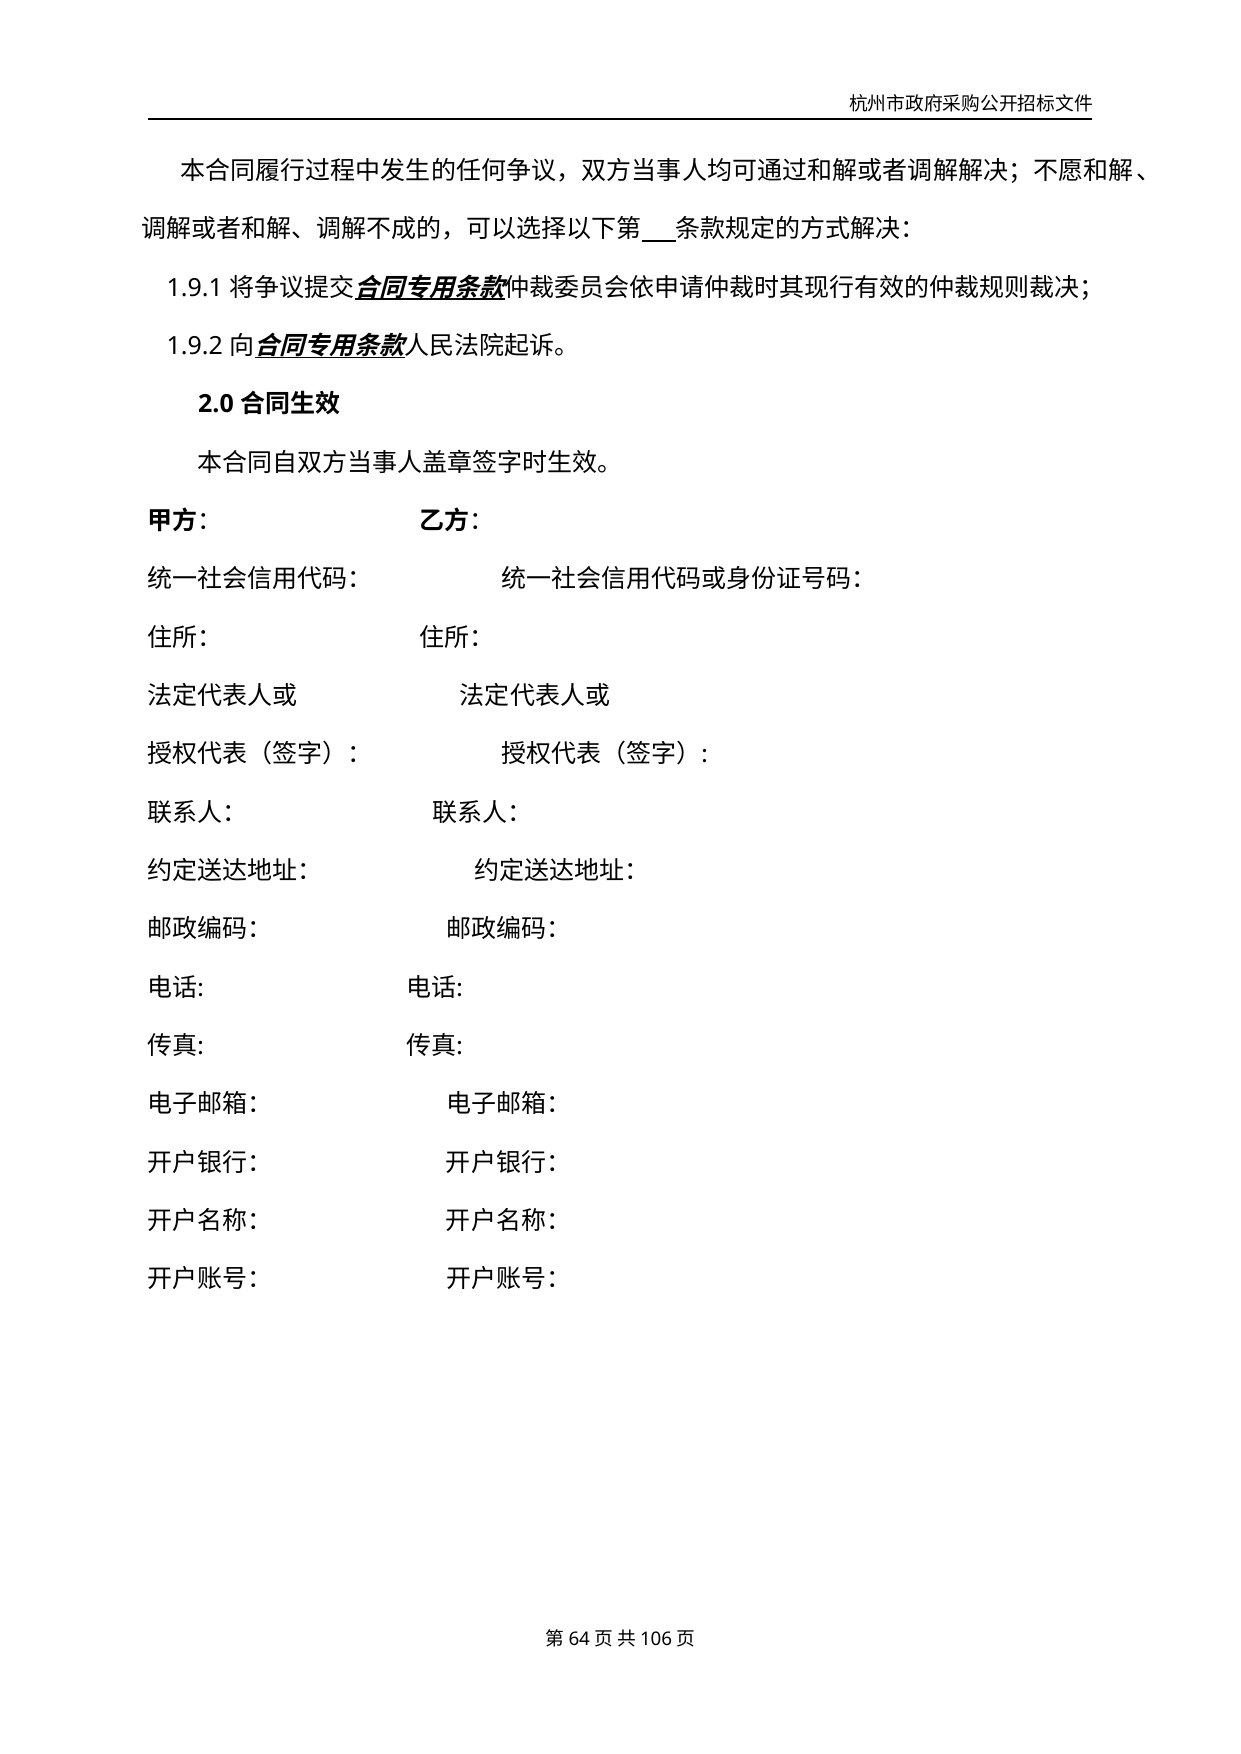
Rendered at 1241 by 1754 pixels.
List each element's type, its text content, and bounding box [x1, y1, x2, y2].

text 邮政编码： 邮政编码： [148, 891, 1092, 949]
text 授权代表（签字）： 授权代表（签字）: [148, 716, 1092, 774]
text 统一社会信用代码： 统一社会信用代码或身份证号码： [148, 541, 1092, 599]
text 法定代表人或 法定代表人或 [148, 658, 1092, 716]
text 本合同履行过程中发生的任何争议，双方当事人均可通过和解或者调解解决；不愿和解、调解或者和解、调解不成的，可以选择以下第 条款规定的方式解决： [141, 133, 1136, 249]
text 约定送达地址： 约定送达地址： [148, 833, 1092, 891]
text 开户名称： 开户名称： [148, 1183, 1092, 1241]
text 住所： 住所： [148, 599, 1092, 658]
text 甲方： 乙方： [148, 483, 1092, 541]
text 1.9.2 向合同专用条款人民法院起诉。 [104, 308, 1136, 366]
text 传真: 传真: [148, 1008, 1092, 1066]
text 2.0 合同生效 [148, 366, 1092, 424]
text 电话: 电话: [148, 949, 1092, 1008]
text 电子邮箱： 电子邮箱： [148, 1066, 1092, 1124]
text 开户银行： 开户银行： [148, 1124, 1092, 1183]
text 开户账号： 开户账号： [148, 1241, 1092, 1299]
text 联系人： 联系人： [148, 774, 1092, 833]
text 1.9.1 将争议提交合同专用条款仲裁委员会依申请仲裁时其现行有效的仲裁规则裁决； [104, 249, 1136, 308]
text 本合同自双方当事人盖章签字时生效。 [148, 424, 1092, 483]
